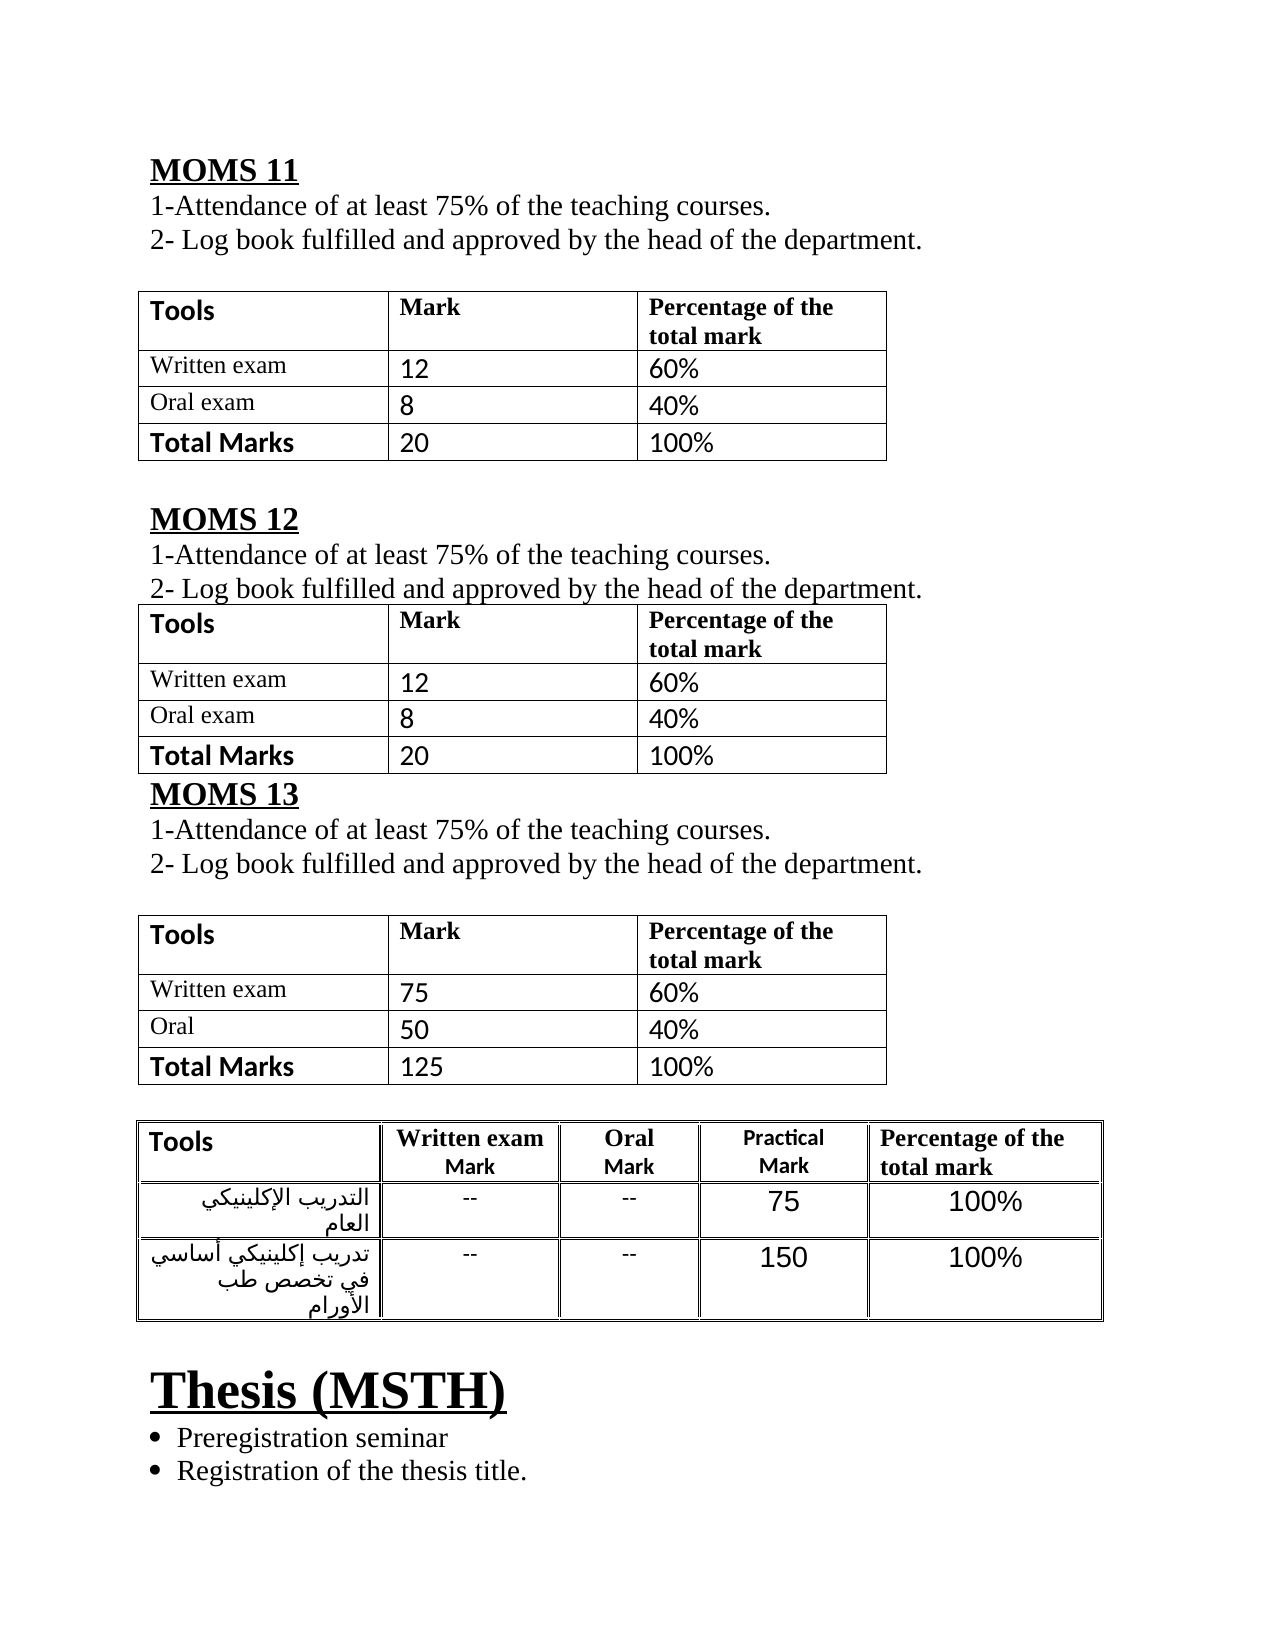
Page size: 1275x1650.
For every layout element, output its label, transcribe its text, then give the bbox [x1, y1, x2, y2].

table_cell Written exam [139, 975, 388, 1010]
text MOMS 11 [150, 150, 1125, 188]
table_cell 60% [638, 975, 886, 1010]
table_header Percentage of the total mark [638, 605, 886, 663]
table_cell 75 [389, 975, 637, 1010]
table_cell 8 [389, 387, 637, 423]
table_cell Written exam [139, 351, 388, 386]
table_cell -- [561, 1184, 698, 1237]
table_cell -- [383, 1184, 558, 1237]
table_header Tools [139, 605, 388, 663]
table_cell Total Marks [139, 1048, 388, 1083]
table_cell 20 [389, 737, 637, 773]
table_header Tools [139, 1123, 381, 1181]
text 2- Log book fulfilled and approved by the head of the department. [150, 571, 1125, 604]
table_cell 60% [638, 664, 886, 699]
table_cell التدريب الإكلينيكي العام [139, 1181, 380, 1237]
text Thesis (MSTH) [150, 1358, 1125, 1420]
table_header Practical Mark [700, 1123, 868, 1181]
table_cell Oral [139, 1011, 388, 1047]
table_header Tools [139, 916, 388, 973]
table_cell -- [559, 1237, 700, 1319]
table_header Percentage of the total mark [638, 916, 886, 973]
text MOMS 12 [150, 499, 1125, 537]
table_cell 40% [638, 701, 886, 736]
table_cell 50 [389, 1011, 637, 1047]
text 2- Log book fulfilled and approved by the head of the department. [150, 846, 1125, 879]
table_cell 60% [638, 351, 886, 386]
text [150, 188, 1125, 222]
table_header Mark [389, 916, 637, 973]
text Registration of the thesis title. [150, 1453, 1125, 1487]
text Preregistration seminar [150, 1420, 1125, 1453]
table_cell 100% [638, 1048, 886, 1083]
table_cell 8 [389, 701, 637, 736]
table_cell تدريب إكلينيكي أساسي في تخصص طب الأورام [139, 1237, 381, 1319]
table_cell 125 [389, 1048, 637, 1083]
table_header Percentage of the total mark [869, 1123, 1101, 1181]
table_cell 12 [389, 664, 637, 699]
table_cell 40% [638, 1011, 886, 1047]
table_cell 100% [638, 424, 886, 459]
table_cell 100% [638, 737, 886, 773]
table_header Mark [389, 292, 637, 349]
table_cell 20 [389, 424, 637, 459]
table_header Oral Mark [559, 1121, 700, 1181]
table_cell Written exam [139, 664, 388, 699]
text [150, 222, 1125, 255]
table_cell Total Marks [139, 737, 388, 773]
table_header Tools [139, 292, 388, 349]
table_header Written exam Mark [381, 1123, 559, 1181]
table_cell 150 [700, 1240, 868, 1319]
table_cell 12 [389, 351, 637, 386]
table_cell -- [381, 1240, 559, 1319]
text 1-Attendance of at least 75% of the teaching courses. [150, 537, 1125, 571]
table_header Mark [389, 605, 637, 663]
table_cell Oral exam [139, 387, 388, 423]
table_cell 75 [701, 1184, 867, 1237]
table_cell Total Marks [139, 424, 388, 459]
table_cell 100% [869, 1237, 1101, 1319]
text 1-Attendance of at least 75% of the teaching courses. [150, 812, 1125, 846]
table_cell 100% [870, 1181, 1101, 1237]
text MOMS 13 [150, 774, 1125, 812]
table_cell Oral exam [139, 701, 388, 736]
table_header Percentage of the total mark [638, 292, 886, 349]
table_cell 40% [638, 387, 886, 423]
